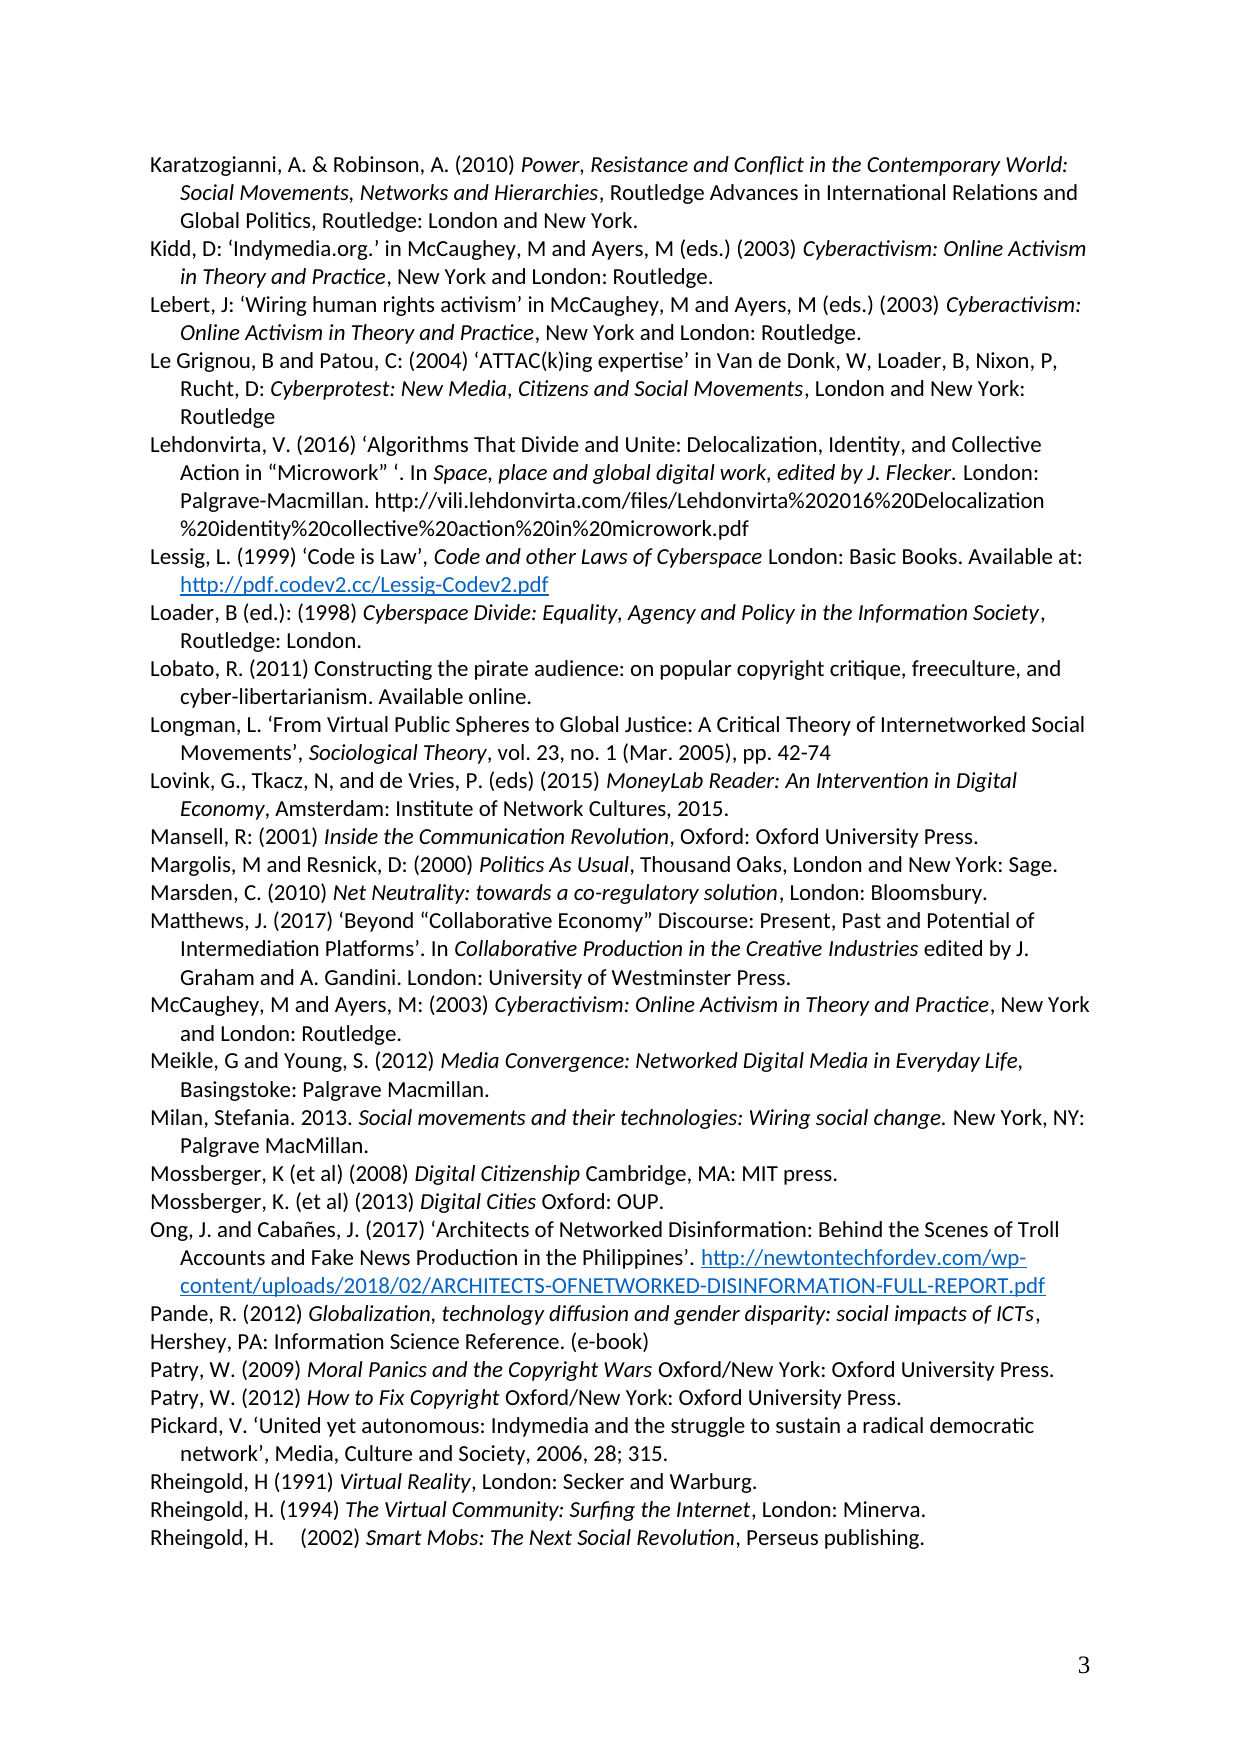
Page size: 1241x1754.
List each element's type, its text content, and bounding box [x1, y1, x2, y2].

text Lebert, J: ‘Wiring human rights activism’ in McCaughey, M and Ayers, M (eds.) (2003) Cyberactivism: Online Activism in Theory and Practice, New York and London: Routledge. [150, 290, 1090, 346]
text Rheingold, H. (2002) Smart Mobs: The Next Social Revolution, Perseus publishing. [150, 1523, 1090, 1551]
text Milan, Stefania. 2013. Social movements and their technologies: Wiring social change. New York, NY: Palgrave MacMillan. [150, 1103, 1090, 1159]
text Karatzogianni, A. & Robinson, A. (2010) Power, Resistance and Conflict in the Contemporary World: Social Movements, Networks and Hierarchies, Routledge Advances in International Relations and Global Politics, Routledge: London and New York. [150, 150, 1090, 234]
text Marsden, C. (2010) Net Neutrality: towards a co-regulatory solution, London: Bloomsbury. [150, 878, 1090, 907]
text Pande, R. (2012) Globalization, technology diffusion and gender disparity: social impacts of ICTs, Hershey, PA: Information Science Reference. (e-book) [150, 1299, 1090, 1355]
text Patry, W. (2012) How to Fix Copyright Oxford/New York: Oxford University Press. [150, 1383, 1090, 1411]
text Lobato, R. (2011) Constructing the pirate audience: on popular copyright critique, freeculture, and cyber-libertarianism. Available online. [150, 654, 1090, 710]
text Matthews, J. (2017) ‘Beyond “Collaborative Economy” Discourse: Present, Past and Potential of Intermediation Platforms’. In Collaborative Production in the Creative Industries edited by J. Graham and A. Gandini. London: University of Westminster Press. [150, 907, 1090, 991]
text Mossberger, K (et al) (2008) Digital Citizenship Cambridge, MA: MIT press. [150, 1159, 1090, 1187]
text Margolis, M and Resnick, D: (2000) Politics As Usual, Thousand Oaks, London and New York: Sage. [150, 851, 1090, 878]
text Patry, W. (2009) Moral Panics and the Copyright Wars Oxford/New York: Oxford University Press. [150, 1355, 1090, 1383]
text Lovink, G., Tkacz, N, and de Vries, P. (eds) (2015) MoneyLab Reader: An Intervention in Digital Economy, Amsterdam: Institute of Network Cultures, 2015. [150, 766, 1090, 822]
text Rheingold, H. (1994) The Virtual Community: Surfing the Internet, London: Minerva. [150, 1495, 1090, 1523]
text Lehdonvirta, V. (2016) ‘Algorithms That Divide and Unite: Delocalization, Identity, and Collective Action in “Microwork” ‘. In Space, place and global digital work, edited by J. Flecker. London: Palgrave-Macmillan. http://vili.lehdonvirta.com/files/Lehdonvirta%202016%20Delocalization%20identity%20collective%20action%20in%20microwork.pdf [150, 430, 1090, 542]
text Loader, B (ed.): (1998) Cyberspace Divide: Equality, Agency and Policy in the Information Society, Routledge: London. [150, 598, 1090, 654]
text Rheingold, H (1991) Virtual Reality, London: Secker and Warburg. [150, 1467, 1090, 1495]
text Ong, J. and Cabañes, J. (2017) ‘Architects of Networked Disinformation: Behind the Scenes of Troll Accounts and Fake News Production in the Philippines’. http://newtontechfordev.com/wp-content/uploads/2018/02/ARCHITECTS-OFNETWORKED-DISINFORMATION-FULL-REPORT.pdf [150, 1215, 1090, 1299]
text Mossberger, K. (et al) (2013) Digital Cities Oxford: OUP. [150, 1187, 1090, 1215]
text McCaughey, M and Ayers, M: (2003) Cyberactivism: Online Activism in Theory and Practice, New York and London: Routledge. [150, 991, 1090, 1047]
text Lessig, L. (1999) ‘Code is Law’, Code and other Laws of Cyberspace London: Basic Books. Available at: http://pdf.codev2.cc/Lessig-Codev2.pdf [150, 542, 1090, 598]
text Longman, L. ‘From Virtual Public Spheres to Global Justice: A Critical Theory of Internetworked Social Movements’, Sociological Theory, vol. 23, no. 1 (Mar. 2005), pp. 42-74 [150, 710, 1090, 766]
text Mansell, R: (2001) Inside the Communication Revolution, Oxford: Oxford University Press. [150, 822, 1090, 851]
text Meikle, G and Young, S. (2012) Media Convergence: Networked Digital Media in Everyday Life, Basingstoke: Palgrave Macmillan. [150, 1047, 1090, 1103]
text Pickard, V. ‘United yet autonomous: Indymedia and the struggle to sustain a radical democratic network’, Media, Culture and Society, 2006, 28; 315. [150, 1411, 1090, 1467]
text Le Grignou, B and Patou, C: (2004) ‘ATTAC(k)ing expertise’ in Van de Donk, W, Loader, B, Nixon, P, Rucht, D: Cyberprotest: New Media, Citizens and Social Movements, London and New York: Routledge [150, 346, 1090, 430]
text Kidd, D: ‘Indymedia.org.’ in McCaughey, M and Ayers, M (eds.) (2003) Cyberactivism: Online Activism in Theory and Practice, New York and London: Routledge. [150, 234, 1090, 290]
